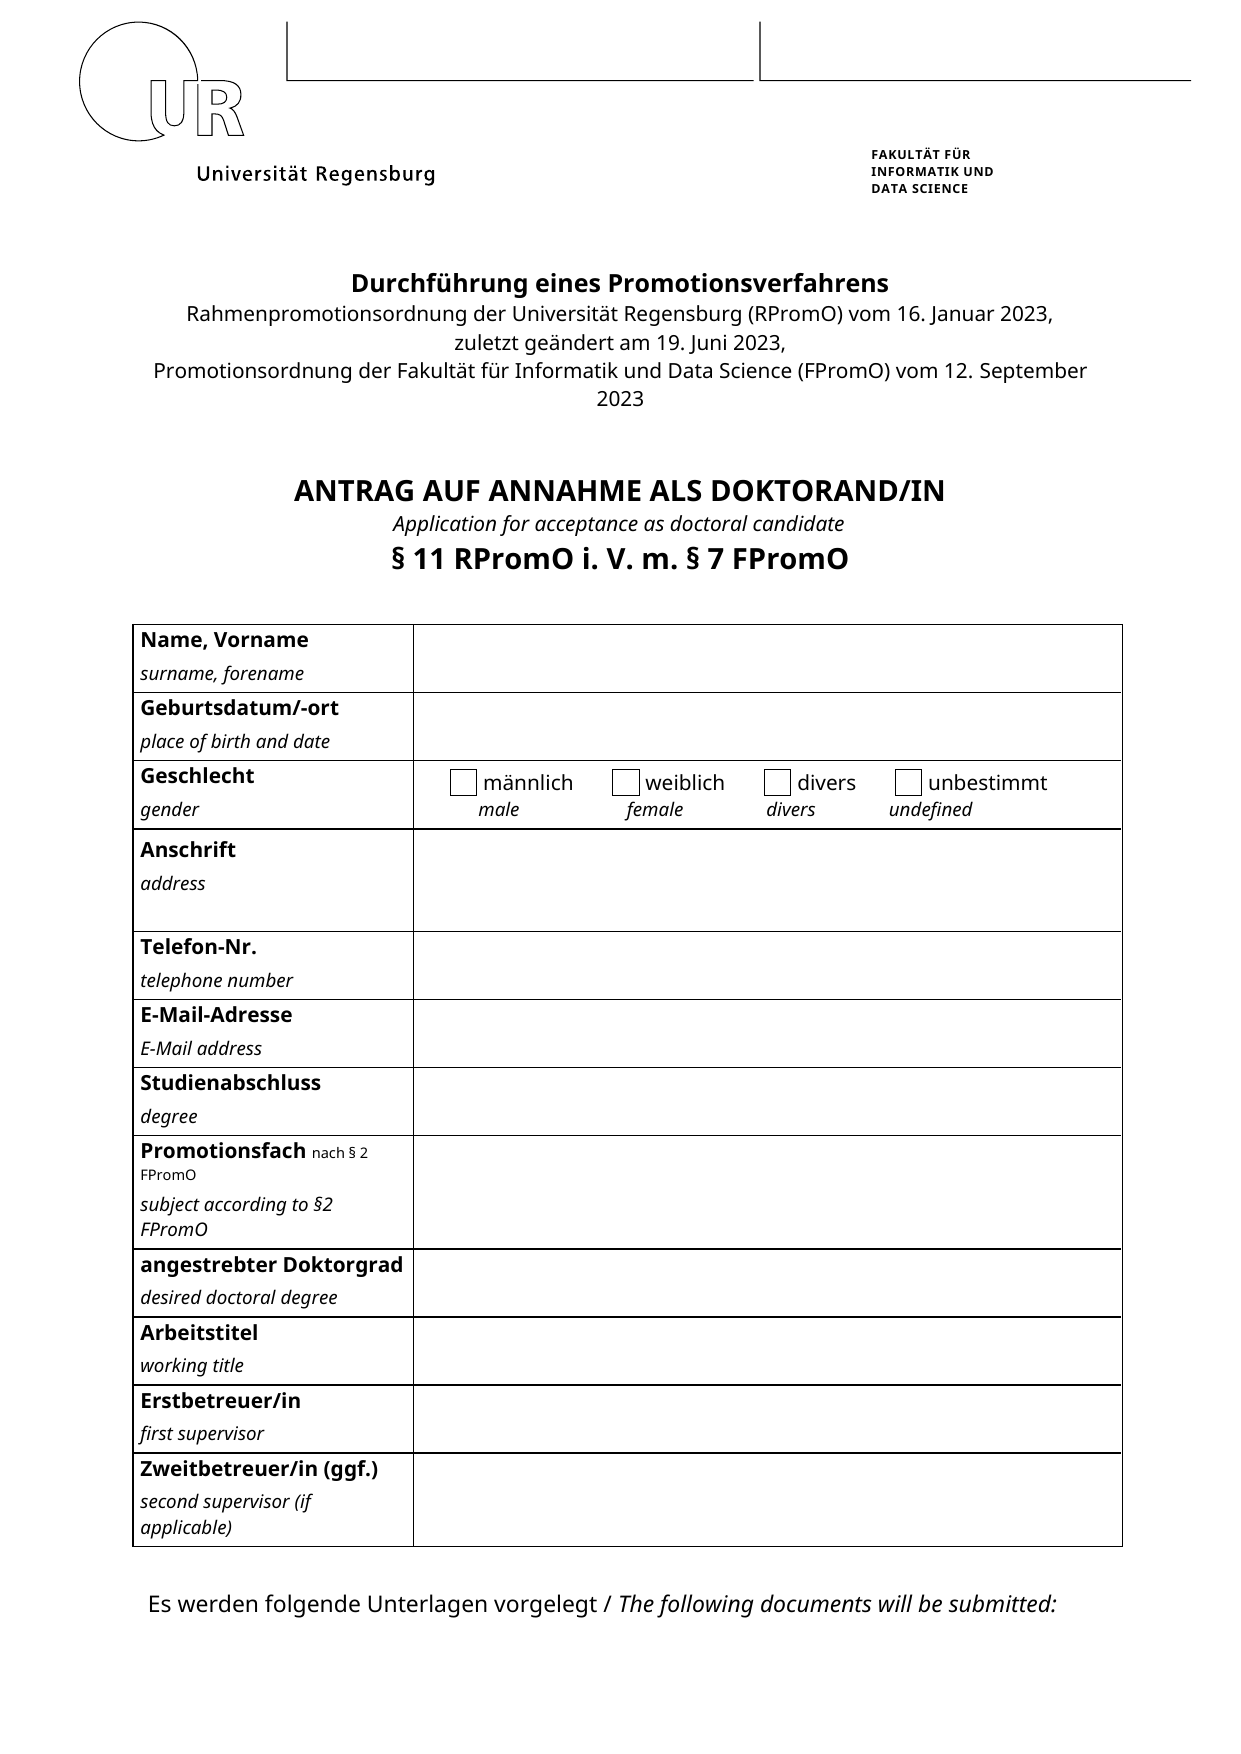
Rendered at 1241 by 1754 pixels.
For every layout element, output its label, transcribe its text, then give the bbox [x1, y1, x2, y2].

subtitle ANTRAG AUF ANNAHME ALS DOKTORAND/IN [148, 470, 1092, 509]
table_cell [414, 1384, 1122, 1452]
table_cell [414, 1316, 1122, 1384]
table_cell E-Mail-Adresse E-Mail address [134, 1000, 413, 1067]
table_header [414, 625, 1122, 692]
table_cell Geschlecht gender [134, 761, 413, 828]
table_cell angestrebter Doktorgrad desired doctoral degree [134, 1250, 413, 1316]
table_cell [414, 1248, 1122, 1316]
text Informatik und [148, 163, 1092, 180]
table_cell Studienabschluss degree [134, 1068, 413, 1135]
table_cell [414, 828, 1122, 931]
table_cell Anschrift address [134, 830, 413, 931]
text Application for acceptance as doctoral candidate [148, 509, 1092, 538]
table_cell Erstbetreuer/in first supervisor [134, 1386, 413, 1452]
table_cell männlich weiblich divers unbestimmt male female divers undefined [414, 760, 1122, 828]
table_cell Telefon-Nr. telephone number [134, 932, 413, 999]
text Es werden folgende Unterlagen vorgelegt / The following documents will be submitted: [148, 1588, 1092, 1619]
text Data Science [148, 180, 1092, 197]
text fakultät FÜR [148, 146, 1092, 163]
title Durchführung eines Promotionsverfahrens [148, 265, 1092, 299]
table_cell [414, 1067, 1122, 1135]
text Rahmenpromotionsordnung der Universität Regensburg (RPromO) vom 16. Januar 2023, zuletzt geändert am 19. Juni 2023, Promotionsordnung der Fakultät für Informatik und Data Science (FPromO) vom 12. September 2023 [148, 299, 1092, 413]
table_cell Promotionsfach nach § 2 FPromO subject according to §2 FPromO [134, 1136, 413, 1248]
table_header Name, Vorname surname, forename [134, 625, 413, 692]
table_cell [414, 1452, 1122, 1546]
table_cell Zweitbetreuer/in (ggf.) second supervisor (if applicable) [134, 1454, 413, 1546]
table_cell [414, 931, 1122, 999]
table_cell [414, 692, 1122, 760]
table_cell Arbeitstitel working title [134, 1318, 413, 1384]
table_cell Geburtsdatum/-ort place of birth and date [134, 693, 413, 760]
table_cell [414, 1135, 1122, 1248]
subtitle § 11 RPromO i. V. m. § 7 FPromO [148, 538, 1092, 578]
table_cell [414, 999, 1122, 1067]
